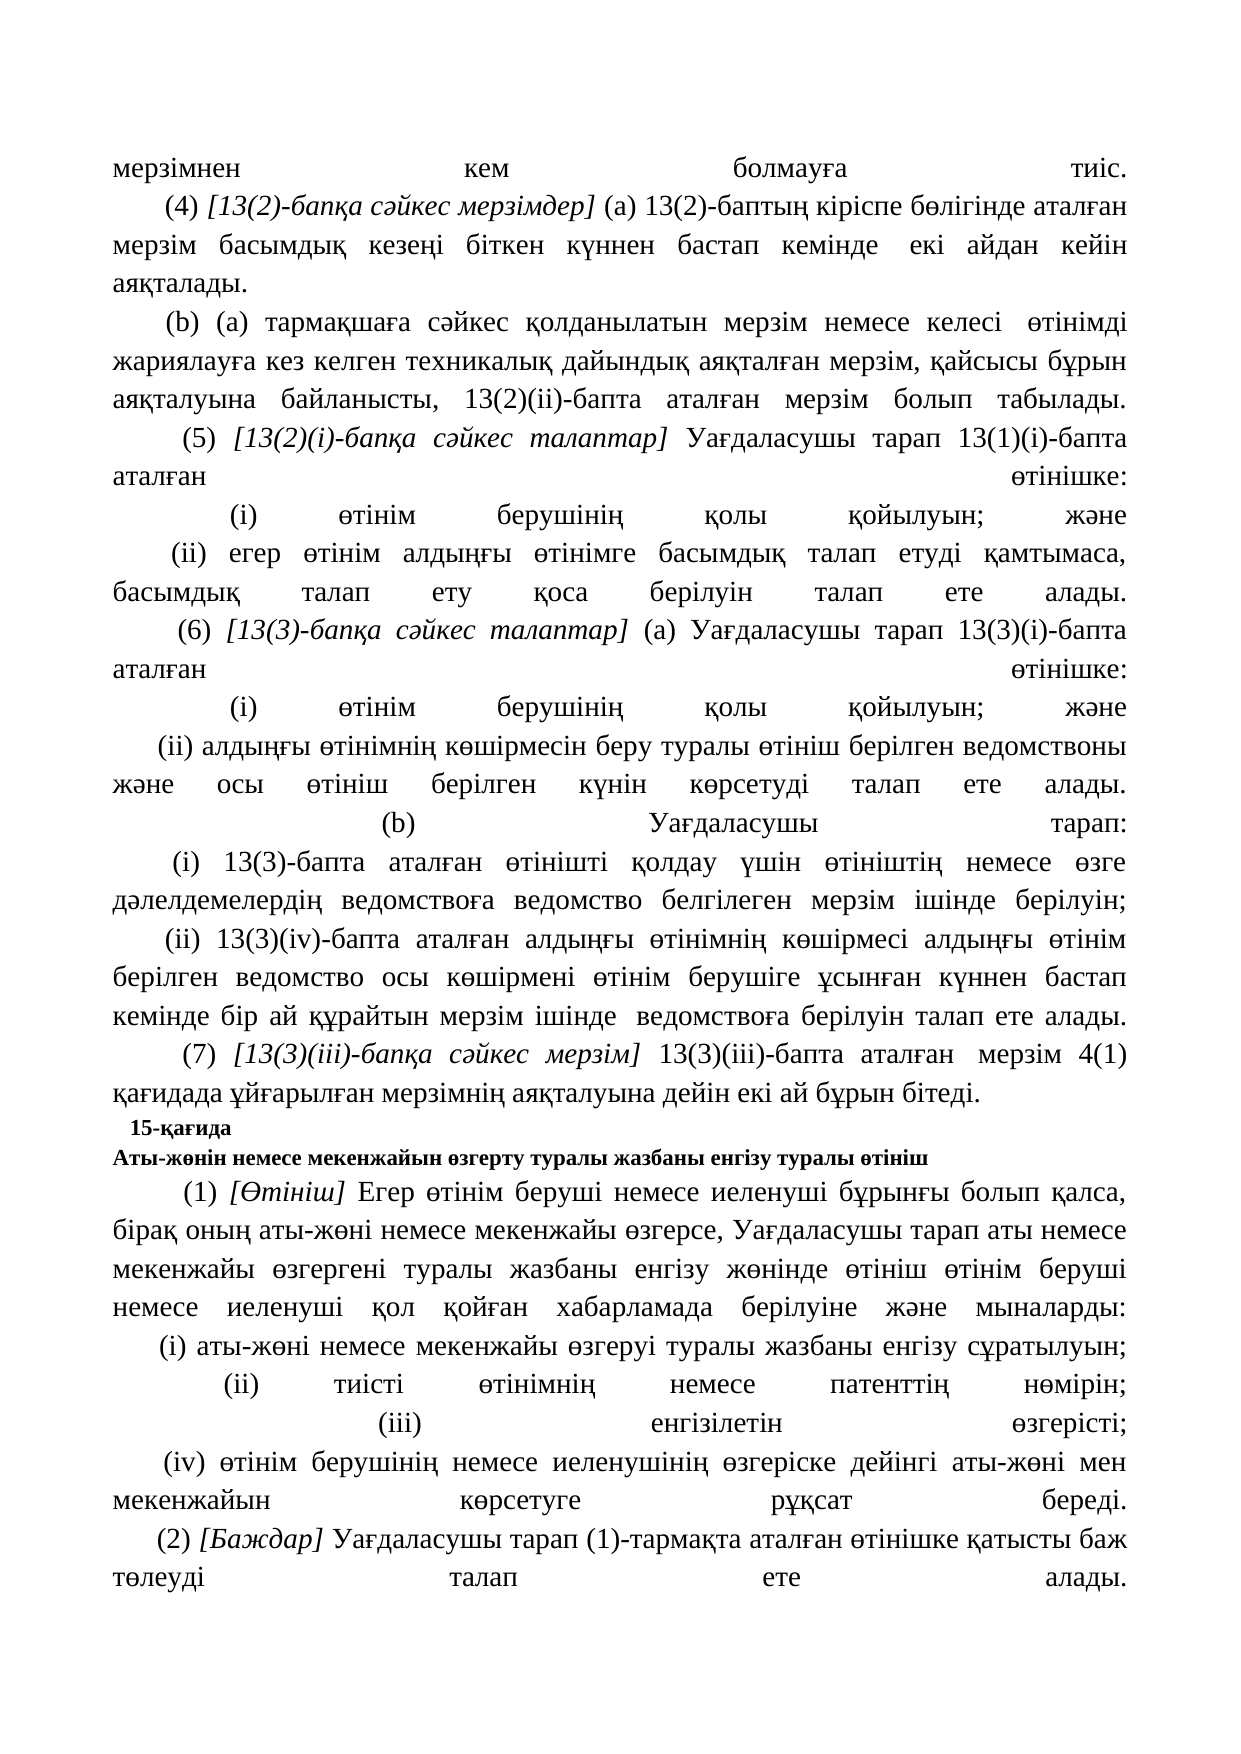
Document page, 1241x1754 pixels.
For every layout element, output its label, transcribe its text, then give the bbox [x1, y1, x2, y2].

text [112, 150, 1128, 1108]
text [112, 1174, 1128, 1593]
text 15-қағида Аты-жөнін немесе мекенжайын өзгерту туралы жазбаны енгізу туралы өтініш [112, 1113, 1128, 1170]
